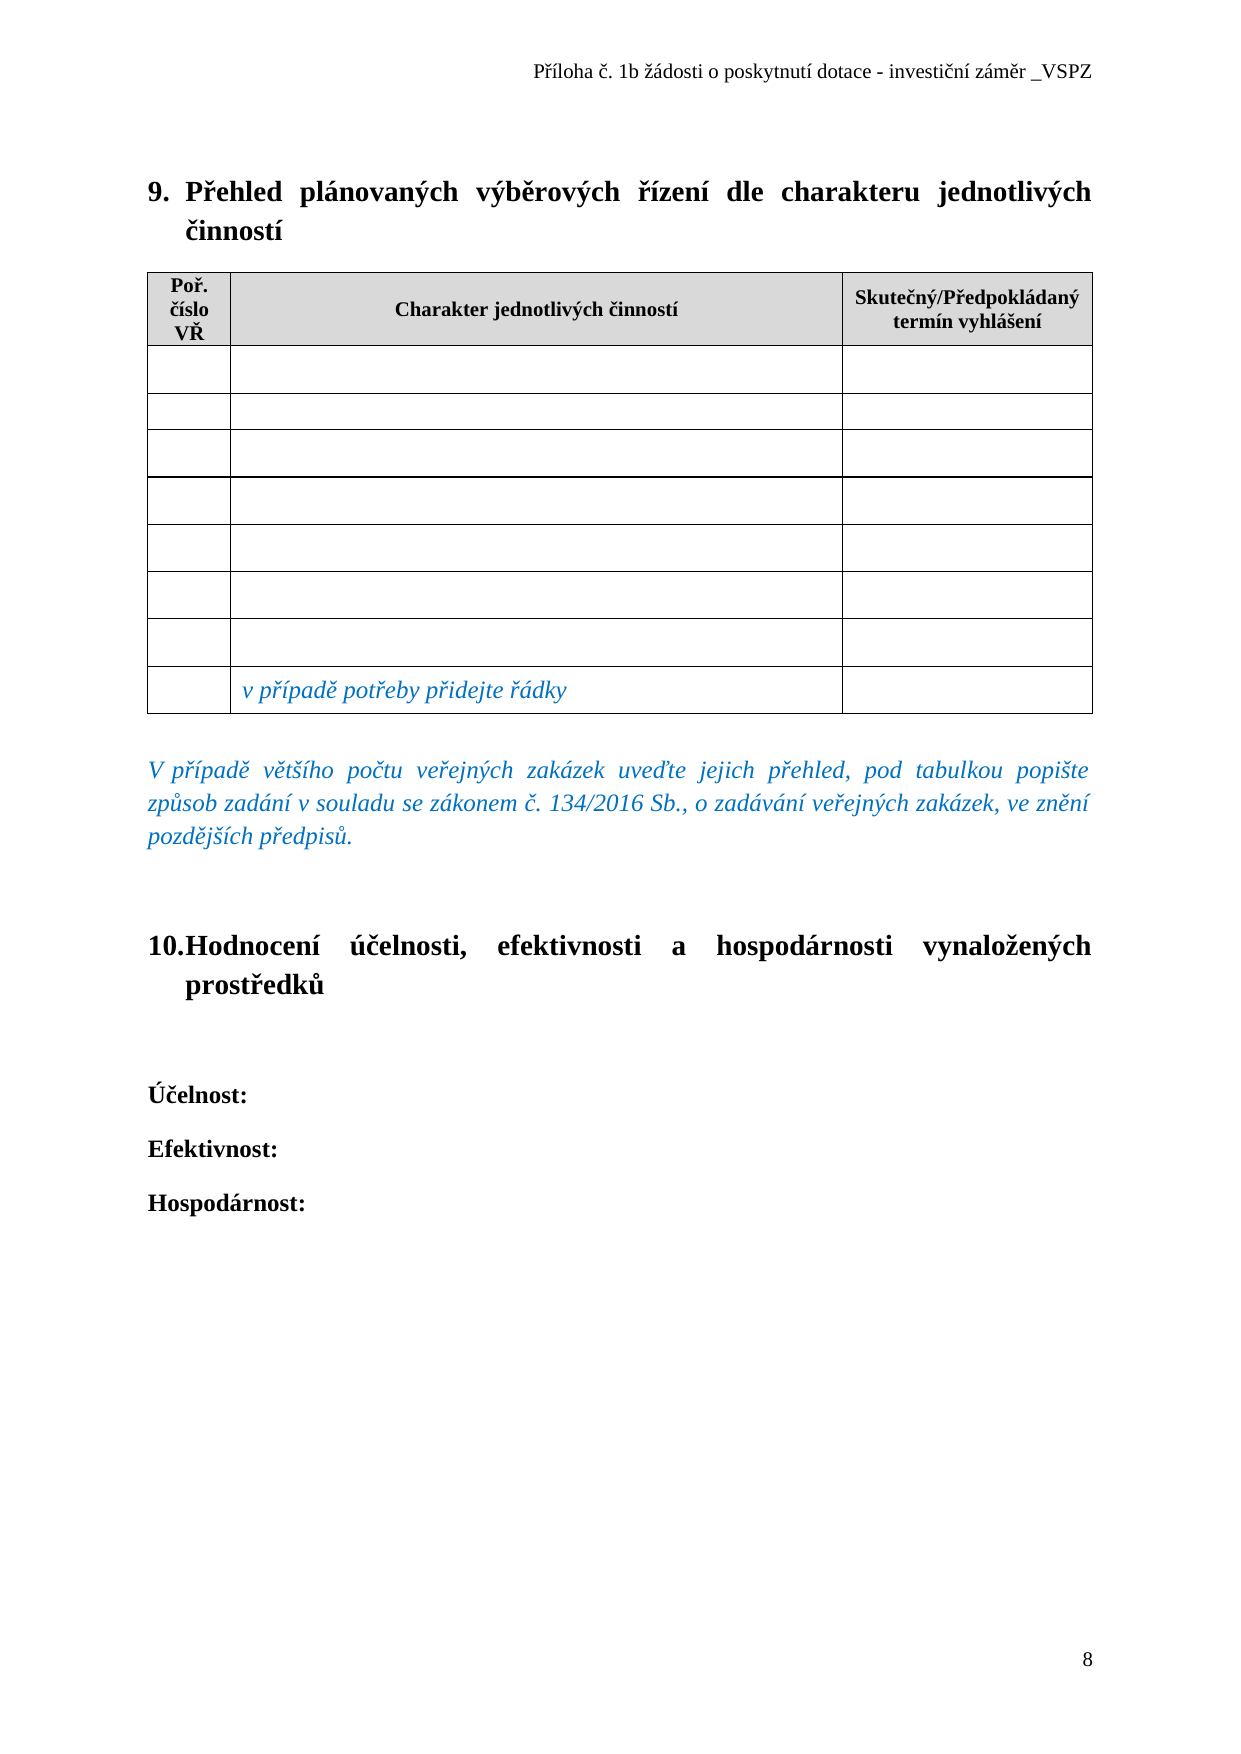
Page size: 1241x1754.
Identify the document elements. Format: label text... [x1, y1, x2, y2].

table_cell [148, 478, 230, 524]
text Efektivnost: [148, 1134, 1092, 1163]
table_cell [148, 525, 230, 571]
table_cell [843, 525, 1092, 571]
table_cell [231, 430, 842, 476]
table_cell [843, 619, 1092, 666]
text V případě většího počtu veřejných zakázek uveďte jejich přehled, pod tabulkou popište způsob zadání v souladu se zákonem č. 134/2016 Sb., o zadávání veřejných zakázek, ve znění pozdějších předpisů. [148, 755, 1092, 850]
table_cell [231, 478, 842, 524]
table_cell [843, 478, 1092, 524]
table_cell [231, 525, 842, 571]
table_cell [148, 619, 230, 666]
text Účelnost: [148, 1080, 1092, 1109]
list Hodnocení účelnosti, efektivnosti a hospodárnosti vynaložených prostředků [148, 928, 1092, 1001]
list Přehled plánovaných výběrových řízení dle charakteru jednotlivých činností [148, 174, 1092, 246]
table_cell [148, 667, 230, 713]
table_cell [843, 346, 1092, 392]
table_cell [231, 394, 842, 429]
table_header Poř. číslo VŘ [148, 273, 230, 345]
table_cell [843, 394, 1092, 429]
table_cell [231, 619, 842, 666]
table_cell [148, 346, 230, 392]
table_header Skutečný/Předpokládaný termín vyhlášení [843, 273, 1092, 345]
table_cell [843, 430, 1092, 476]
table_cell [148, 430, 230, 476]
table_cell [843, 667, 1092, 713]
table_cell [843, 572, 1092, 618]
table_cell [231, 346, 842, 392]
table_header Charakter jednotlivých činností [231, 273, 842, 345]
text Hospodárnost: [148, 1188, 1092, 1217]
table_cell v případě potřeby přidejte řádky [231, 667, 842, 713]
table_cell [231, 572, 842, 618]
table_cell [148, 572, 230, 618]
table_cell [148, 394, 230, 429]
